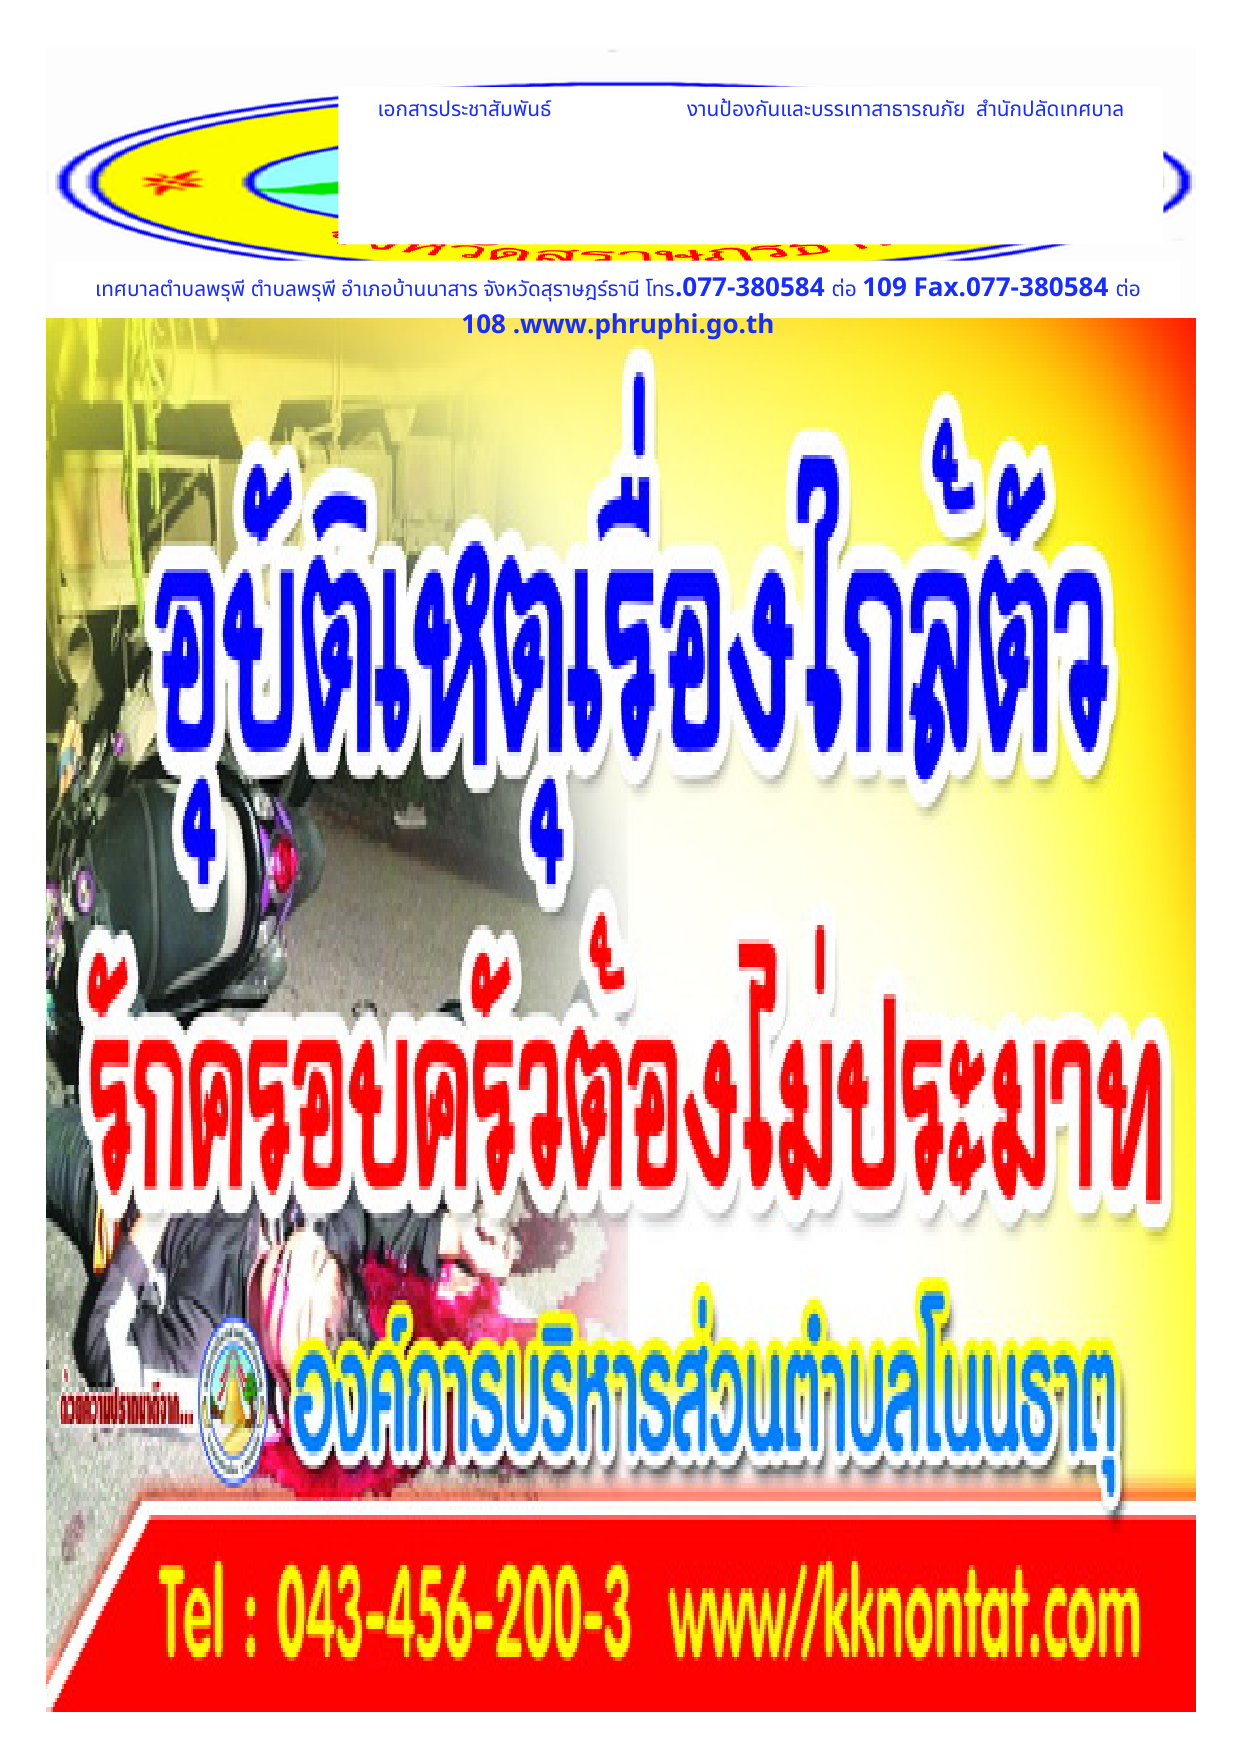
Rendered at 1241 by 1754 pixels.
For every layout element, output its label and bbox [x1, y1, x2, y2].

picture [46, 47, 1196, 1712]
